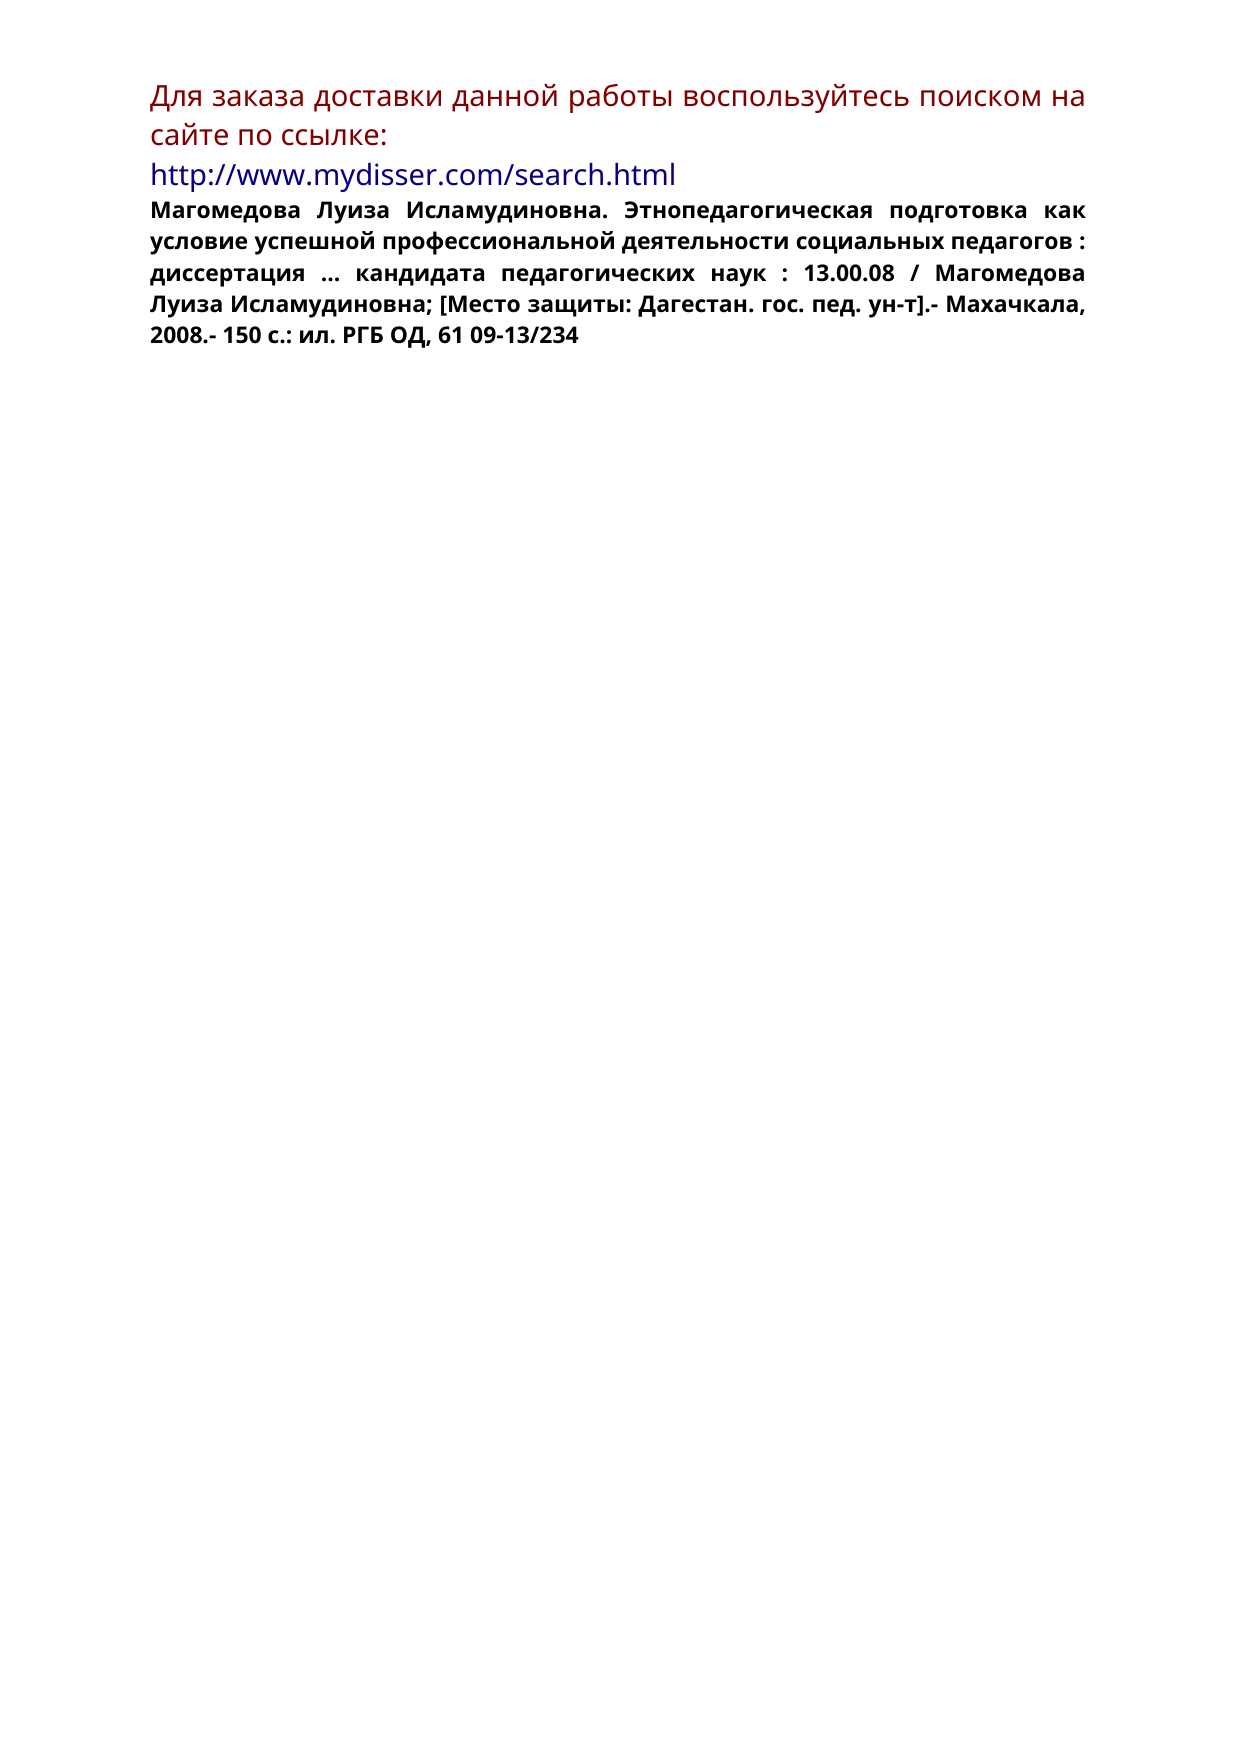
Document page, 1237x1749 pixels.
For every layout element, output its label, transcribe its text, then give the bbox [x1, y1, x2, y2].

text Магомедова Луиза Исламудиновна. Этнопедагогическая подготовка как условие успешной профессиональной деятельности социальных педагогов : диссертация ... кандидата педагогических наук : 13.00.08 / Магомедова Луиза Исламудиновна; [Место защиты: Дагестан. гос. пед. ун-т].- Махачкала, 2008.- 150 с.: ил. РГБ ОД, 61 09-13/234 [150, 194, 1086, 350]
